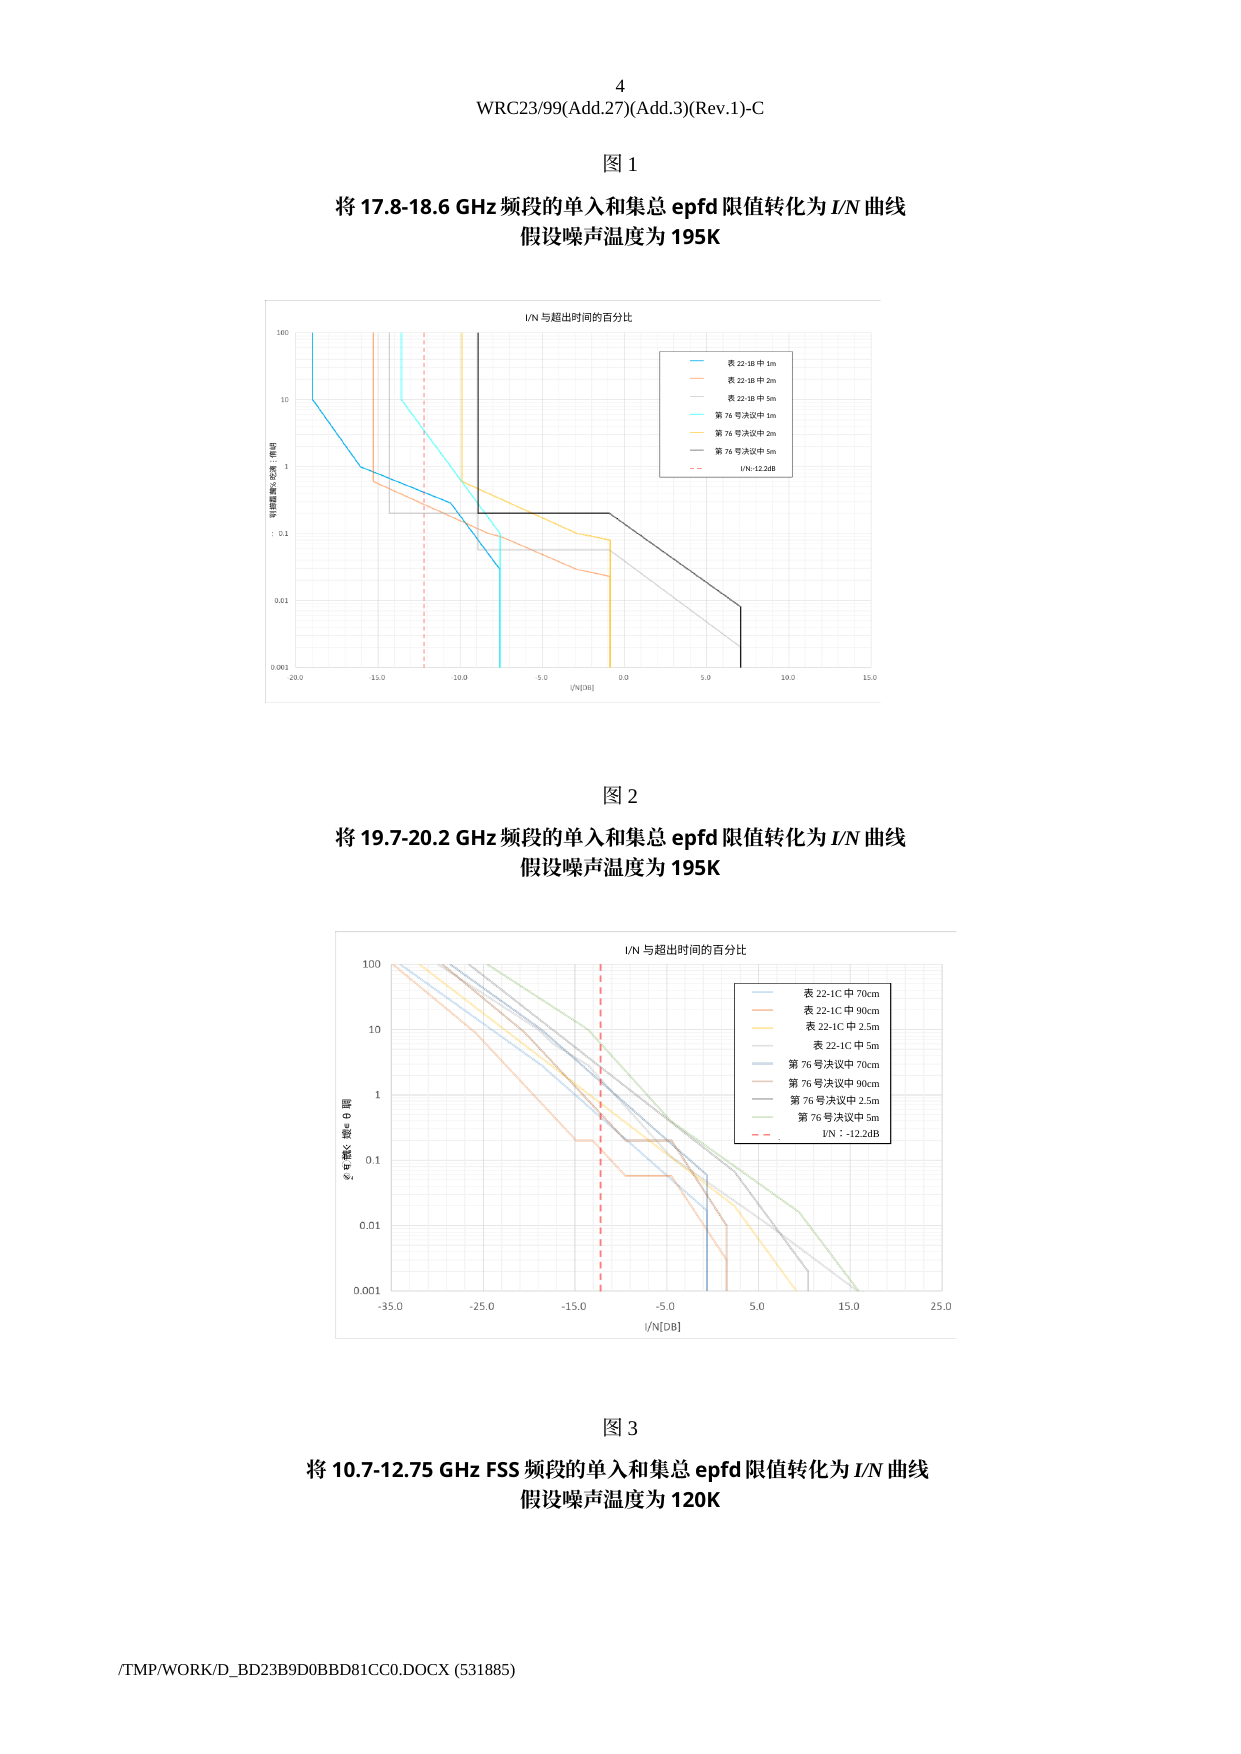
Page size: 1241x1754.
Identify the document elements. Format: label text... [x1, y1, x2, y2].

title 将10.7-12.75 GHz FSS频段的单入和集总epfd限值转化为I/N曲线 假设噪声温度为120K [118, 1453, 1122, 1514]
title 将17.8-18.6 GHz频段的单入和集总epfd限值转化为I/N曲线 假设噪声温度为195K [118, 190, 1122, 250]
text 图1 [118, 148, 1122, 178]
title 将19.7-20.2 GHz频段的单入和集总epfd限值转化为I/N曲线 假设噪声温度为195K [118, 821, 1122, 882]
text 图2 [118, 779, 1122, 809]
text 图3 [118, 1411, 1122, 1441]
